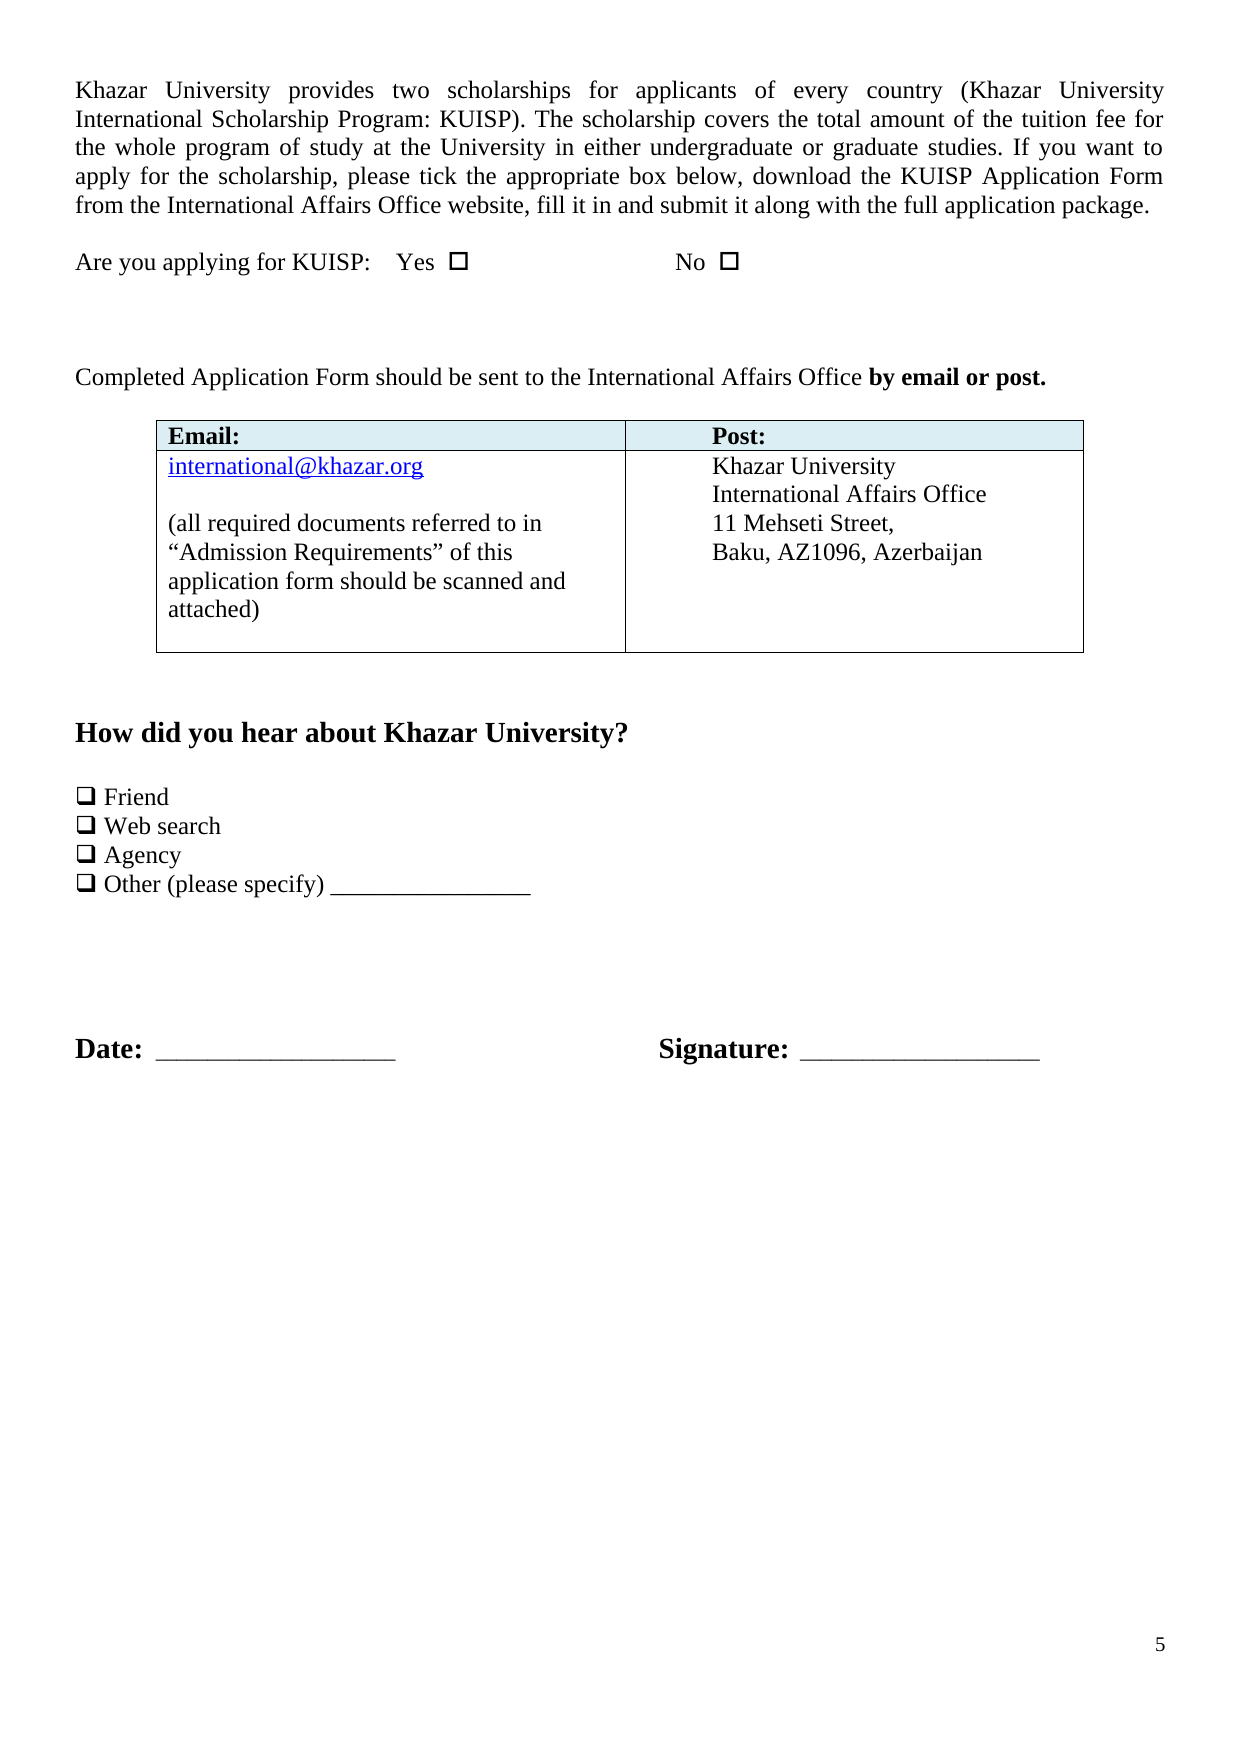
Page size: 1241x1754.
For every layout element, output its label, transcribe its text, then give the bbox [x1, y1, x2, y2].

table_header Email: [157, 421, 625, 450]
table_cell international@khazar.org (all required documents referred to in “Admission Requirements” of this application form should be scanned and attached) [157, 451, 625, 652]
text How did you hear about Khazar University? [75, 715, 1165, 749]
text Completed Application Form should be sent to the International Affairs Office by email or post. [75, 362, 1165, 391]
text Date: _______________________ Signature: _______________________ [75, 1032, 1165, 1065]
text Are you applying for KUISP: Yes No [75, 247, 1165, 276]
text Web search [75, 811, 1165, 840]
table_header Post: [626, 421, 1083, 450]
text Friend [75, 782, 1165, 811]
text Khazar University provides two scholarships for applicants of every country (Khazar University International Scholarship Program: KUISP). The scholarship covers the total amount of the tuition fee for the whole program of study at the University in either undergraduate or graduate studies. If you want to apply for the scholarship, please tick the appropriate box below, download the KUISP Application Form from the International Affairs Office website, fill it in and submit it along with the full application package. [75, 75, 1165, 219]
table_cell Khazar University International Affairs Office 11 Mehseti Street, Baku, AZ1096, Azerbaijan [626, 451, 1083, 652]
text Agency [75, 840, 1165, 869]
text Other (please specify) ________________ [75, 869, 1165, 897]
